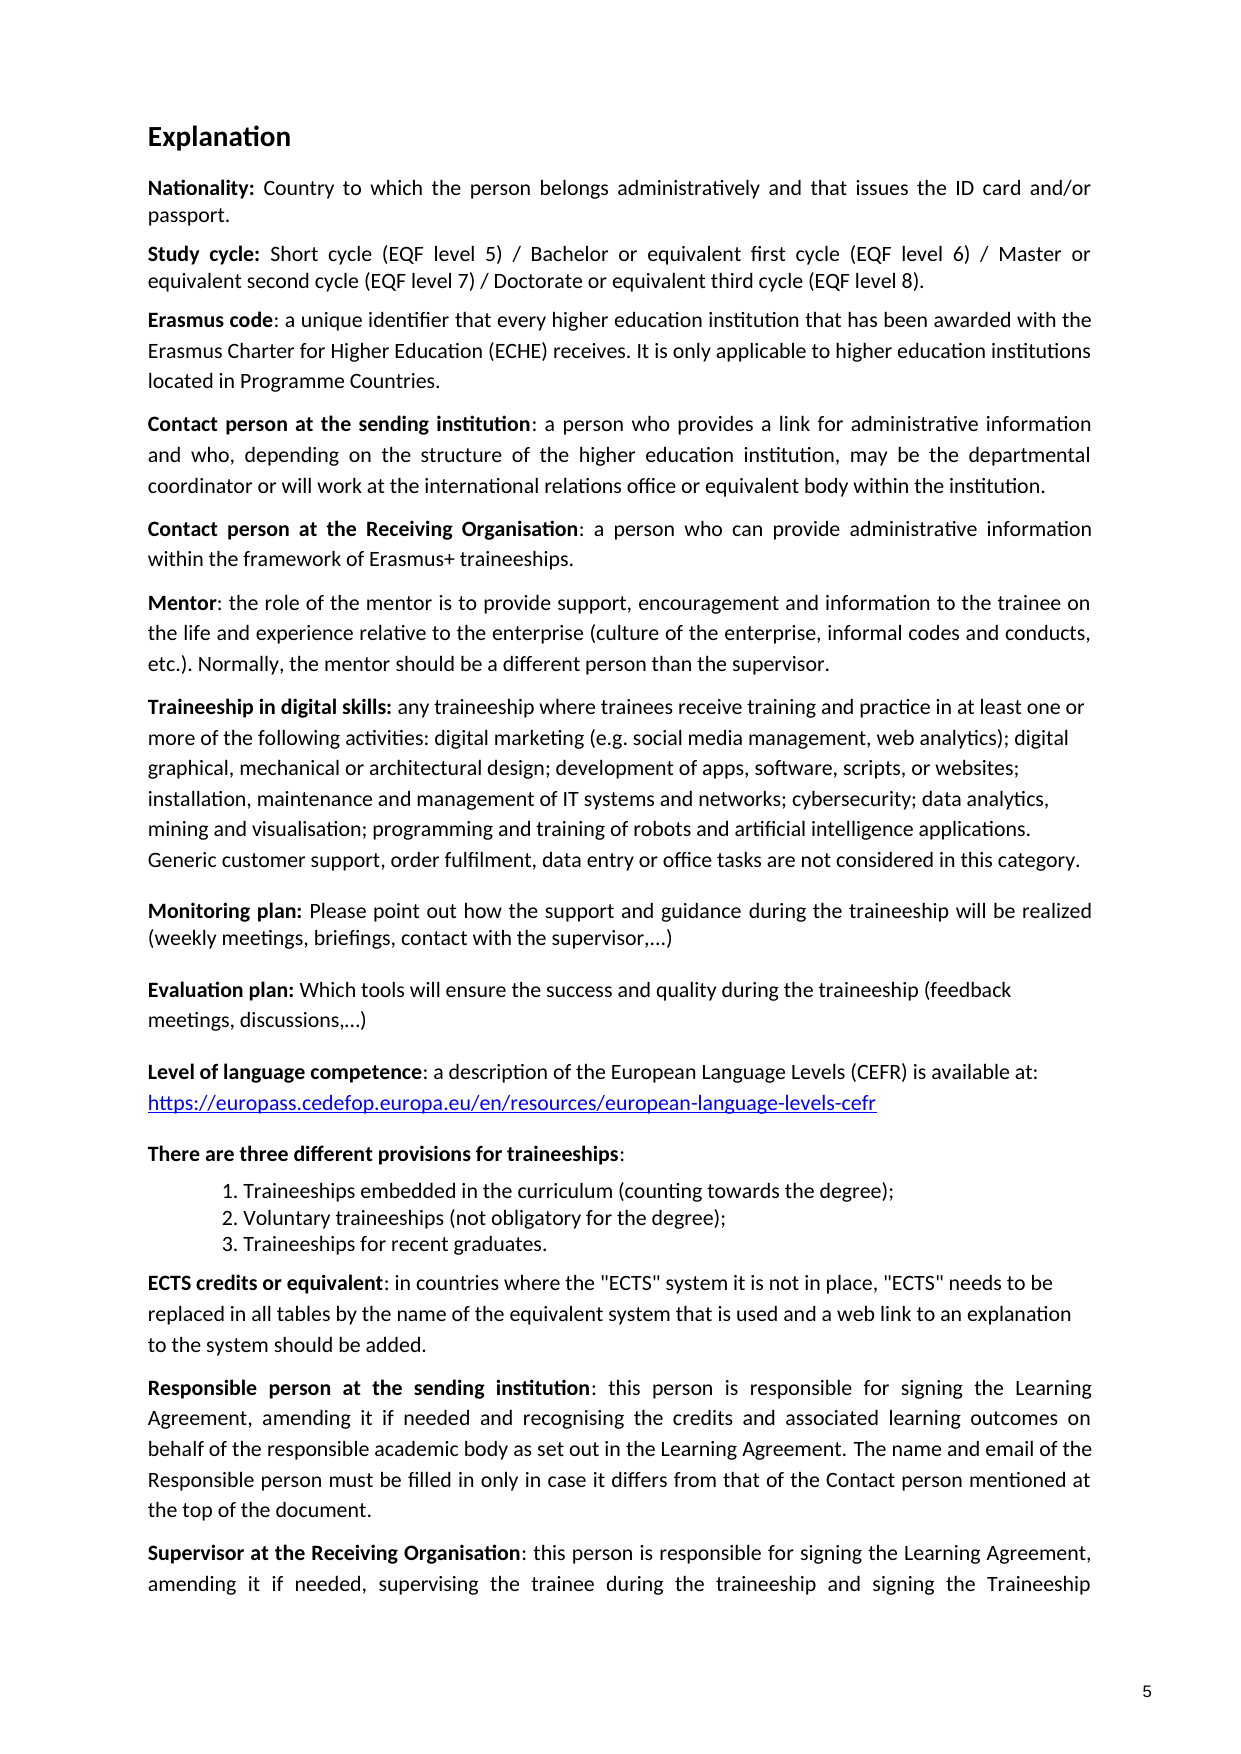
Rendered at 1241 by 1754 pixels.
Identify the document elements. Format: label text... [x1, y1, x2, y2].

text There are three different provisions for traineeships: [148, 1140, 1092, 1167]
text Erasmus code: a unique identifier that every higher education institution that has been awarded with the Erasmus Charter for Higher Education (ECHE) receives. It is only applicable to higher education institutions located in Programme Countries. [148, 306, 1092, 394]
text Study cycle: Short cycle (EQF level 5) / Bachelor or equivalent first cycle (EQF level 6) / Master or equivalent second cycle (EQF level 7) / Doctorate or equivalent third cycle (EQF level 8). [148, 240, 1092, 294]
text Nationality: Country to which the person belongs administratively and that issues the ID card and/or passport. [148, 174, 1092, 228]
text Contact person at the sending institution: a person who provides a link for administrative information and who, depending on the structure of the higher education institution, may be the departmental coordinator or will work at the international relations office or equivalent body within the institution. [148, 411, 1092, 498]
text Traineeship in digital skills: any traineeship where trainees receive training and practice in at least one or more of the following activities: digital marketing (e.g. social media management, web analytics); digital graphical, mechanical or architectural design; development of apps, software, scripts, or websites; installation, maintenance and management of IT systems and networks; cybersecurity; data analytics, mining and visualisation; programming and training of robots and artificial intelligence applications. Generic customer support, order fulfilment, data entry or office tasks are not considered in this category. [148, 693, 1092, 873]
text Evaluation plan: Which tools will ensure the success and quality during the traineeship (feedback meetings, discussions,…) [148, 976, 1092, 1033]
text 3. Traineeships for recent graduates. [177, 1230, 1092, 1257]
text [148, 1539, 1092, 1597]
text Contact person at the Receiving Organisation: a person who can provide administrative information within the framework of Erasmus+ traineeships. [148, 515, 1092, 572]
text 1. Traineeships embedded in the curriculum (counting towards the degree); [177, 1177, 1092, 1204]
text Explanation [148, 118, 1092, 154]
text Responsible person at the sending institution: this person is responsible for signing the Learning Agreement, amending it if needed and recognising the credits and associated learning outcomes on behalf of the responsible academic body as set out in the Learning Agreement. The name and email of the Responsible person must be filled in only in case it differs from that of the Contact person mentioned at the top of the document. [148, 1374, 1092, 1523]
text Monitoring plan: Please point out how the support and guidance during the traineeship will be realized (weekly meetings, briefings, contact with the supervisor,...) [148, 898, 1092, 951]
text 2. Voluntary traineeships (not obligatory for the degree); [177, 1204, 1092, 1230]
text ECTS credits or equivalent: in countries where the "ECTS" system it is not in place, "ECTS" needs to be replaced in all tables by the name of the equivalent system that is used and a web link to an explanation to the system should be added. [148, 1269, 1092, 1357]
text Level of language competence: a description of the European Language Levels (CEFR) is available at: https://europass.cedefop.europa.eu/en/resources/european-language-levels-cefr [148, 1058, 1092, 1115]
text Mentor: the role of the mentor is to provide support, encouragement and information to the trainee on the life and experience relative to the enterprise (culture of the enterprise, informal codes and conducts, etc.). Normally, the mentor should be a different person than the supervisor. [148, 589, 1092, 677]
